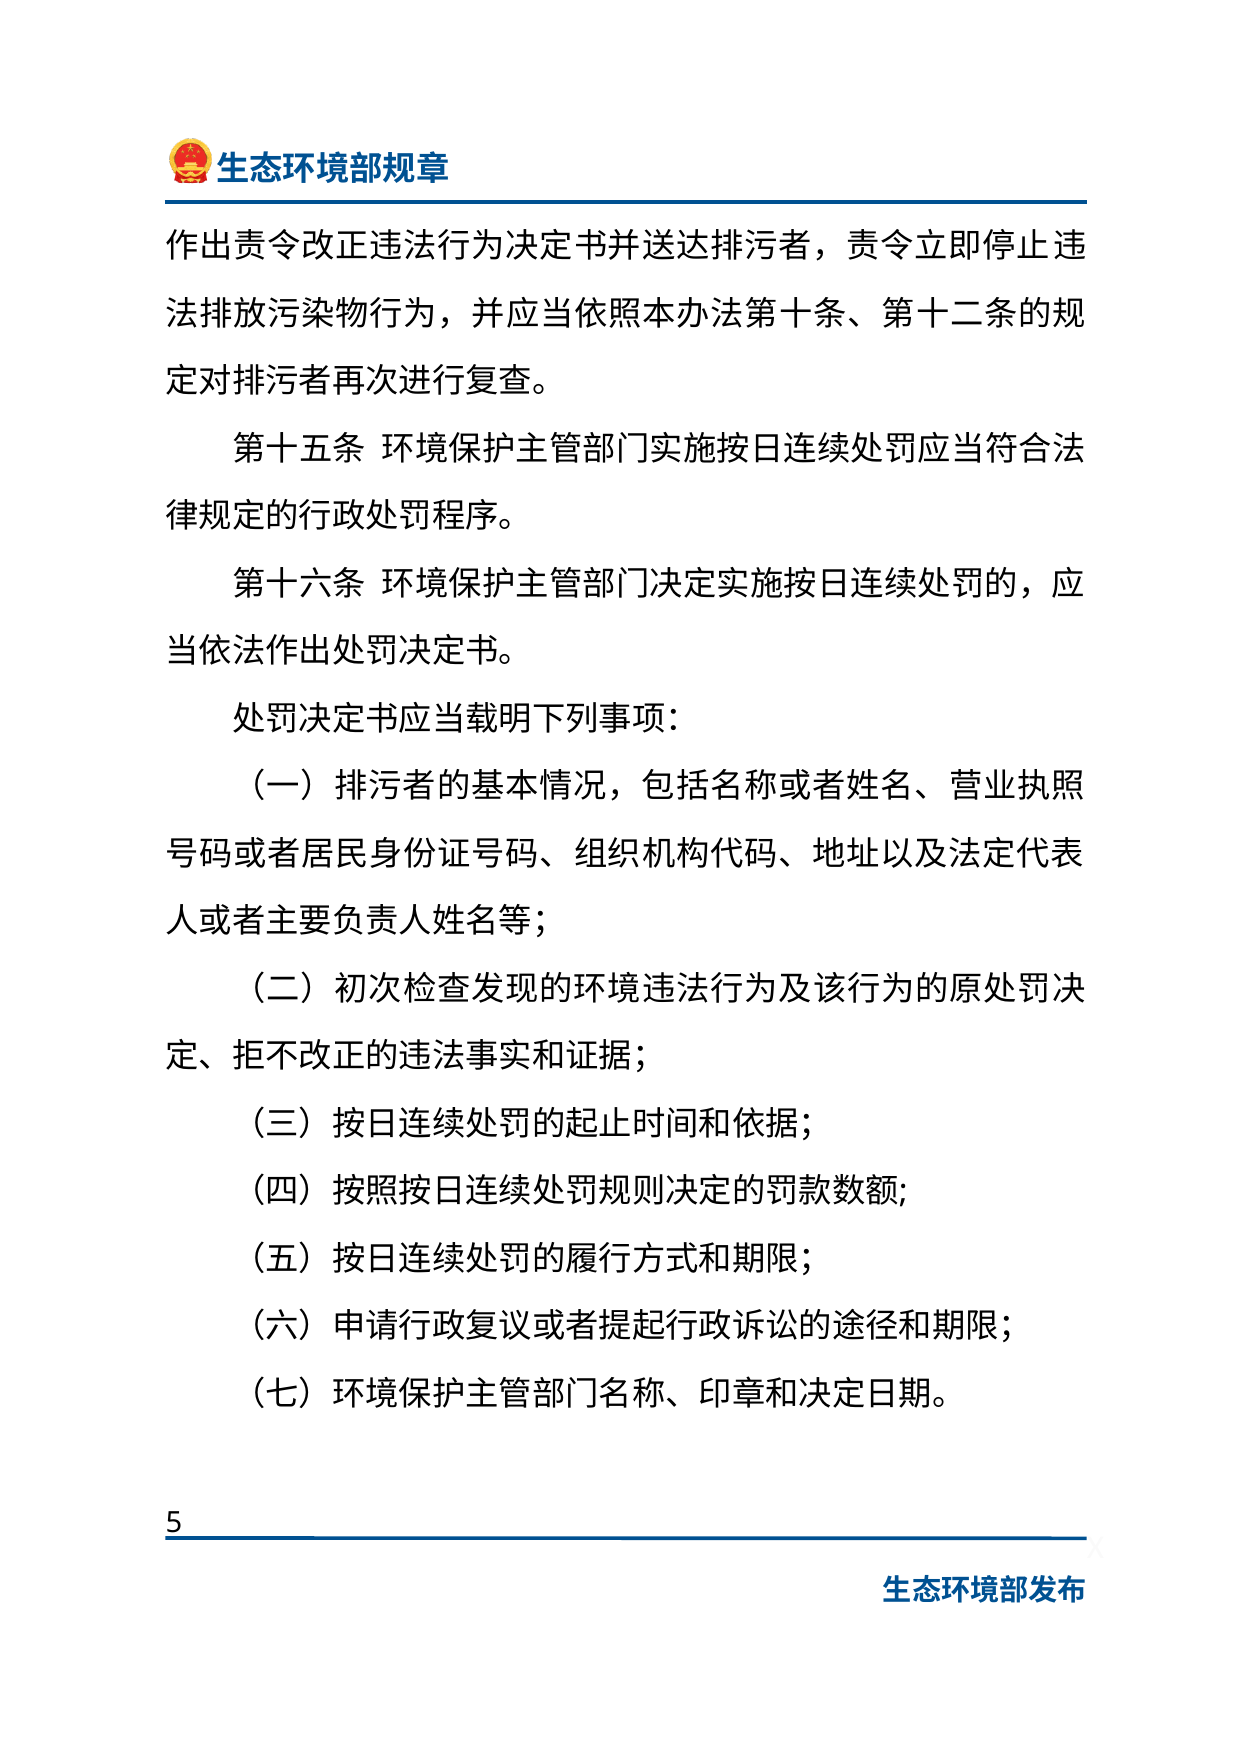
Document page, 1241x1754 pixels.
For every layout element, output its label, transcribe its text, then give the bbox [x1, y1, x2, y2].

text （四）按照按日连续处罚规则决定的罚款数额; [165, 1164, 1087, 1212]
text （三）按日连续处罚的起止时间和依据； [165, 1096, 1087, 1144]
text （六）申请行政复议或者提起行政诉讼的途径和期限； [165, 1299, 1087, 1347]
text （二）初次检查发现的环境违法行为及该行为的原处罚决定、拒不改正的违法事实和证据； [165, 961, 1087, 1077]
text 第十四条 复查时排污者被认定为拒不改正违法排放污染物行为的，环境保护主管部门应当按照本办法第八条的规定再次作出责令改正违法行为决定书并送达排污者，责令立即停止违法排放污染物行为，并应当依照本办法第十条、第十二条的规定对排污者再次进行复查。 [165, 219, 1087, 402]
text 第十六条 环境保护主管部门决定实施按日连续处罚的，应当依法作出处罚决定书。 [165, 556, 1087, 672]
text （七）环境保护主管部门名称、印章和决定日期。 [165, 1367, 1087, 1415]
text 处罚决定书应当载明下列事项： [165, 691, 1087, 739]
text 第十五条 环境保护主管部门实施按日连续处罚应当符合法律规定的行政处罚程序。 [165, 421, 1087, 537]
text （一）排污者的基本情况，包括名称或者姓名、营业执照号码或者居民身份证号码、组织机构代码、地址以及法定代表人或者主要负责人姓名等； [165, 759, 1087, 942]
picture [165, 136, 216, 187]
list （五）按日连续处罚的履行方式和期限； [165, 1232, 1087, 1280]
